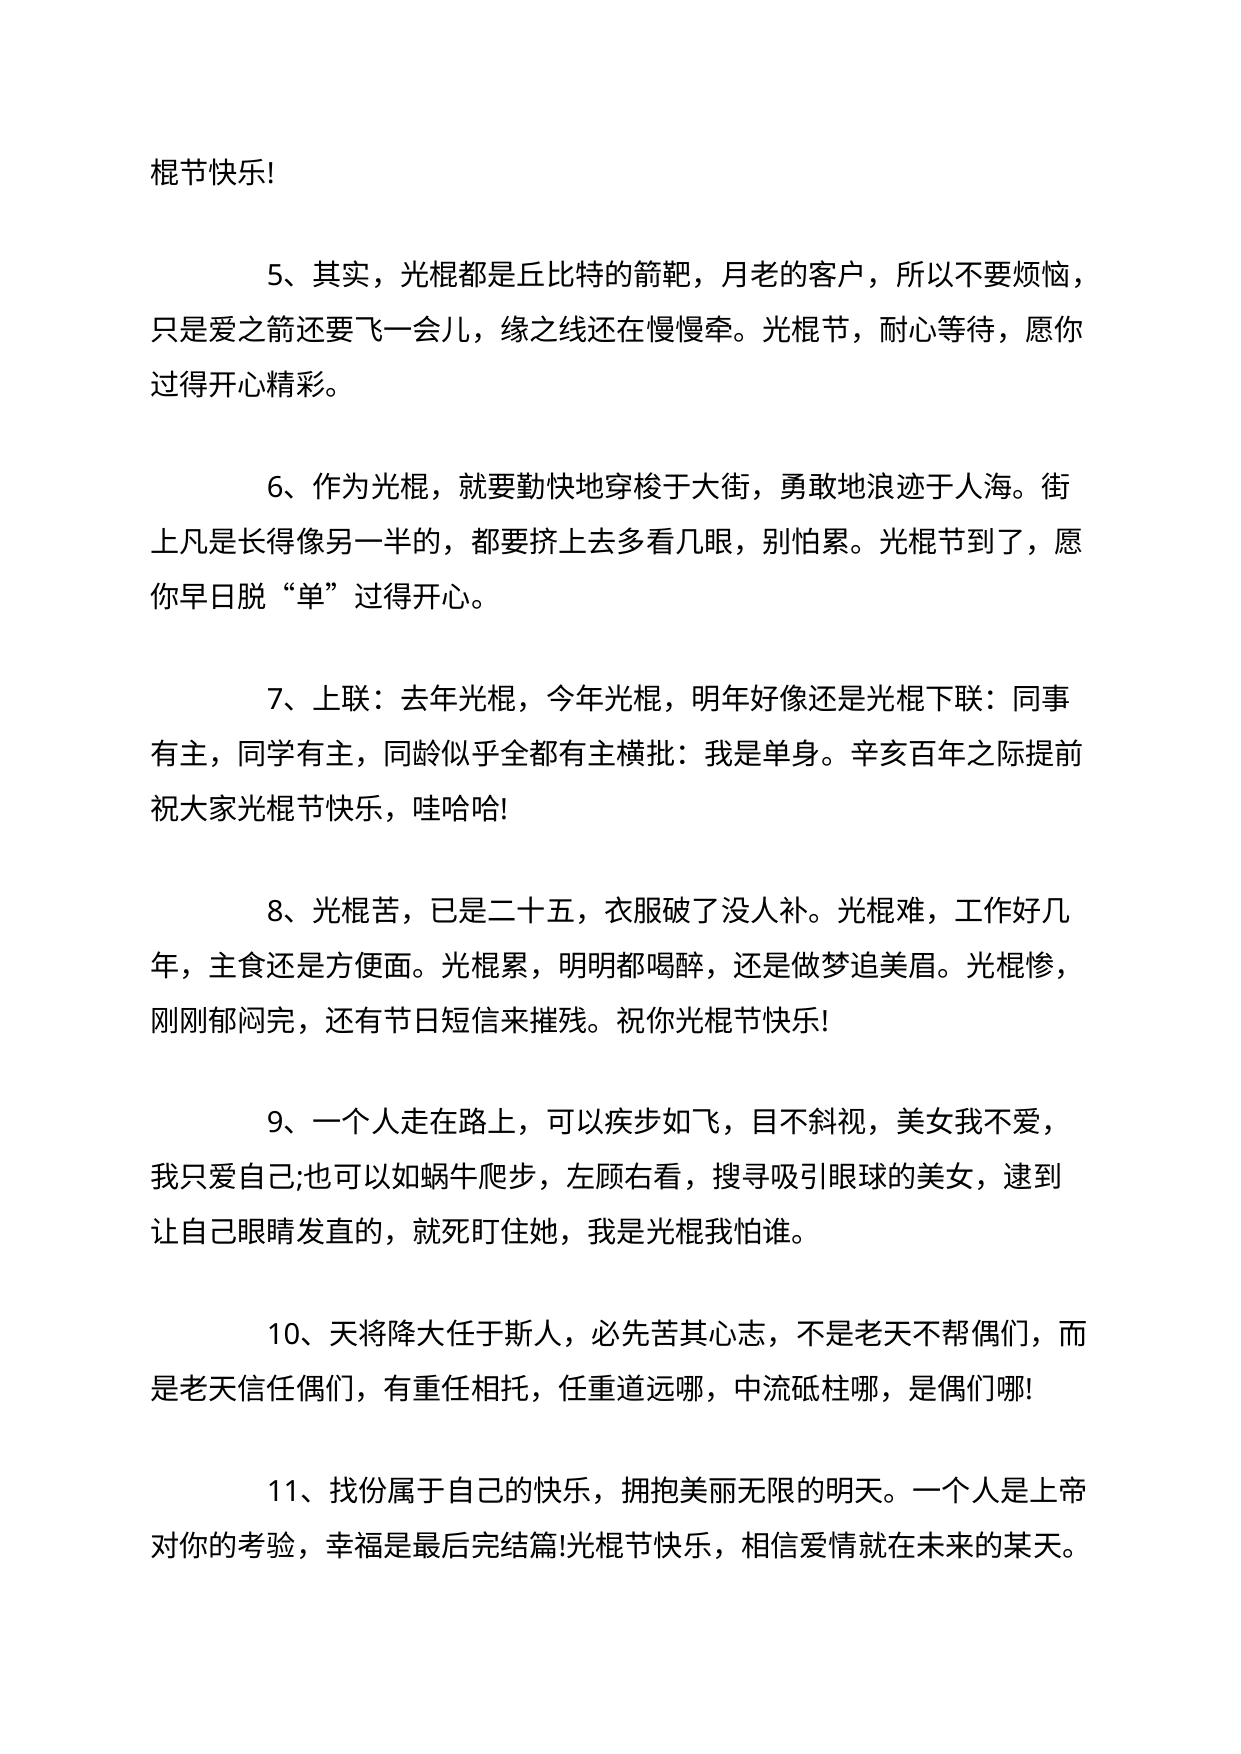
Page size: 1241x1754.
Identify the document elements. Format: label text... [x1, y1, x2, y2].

text 9、一个人走在路上，可以疾步如飞，目不斜视，美女我不爱，我只爱自己;也可以如蜗牛爬步，左顾右看，搜寻吸引眼球的美女，逮到让自己眼睛发直的，就死盯住她，我是光棍我怕谁。 [150, 1099, 1090, 1251]
text 7、上联：去年光棍，今年光棍，明年好像还是光棍下联：同事有主，同学有主，同龄似乎全都有主横批：我是单身。辛亥百年之际提前祝大家光棍节快乐，哇哈哈! [150, 675, 1090, 828]
text 11、找份属于自己的快乐，拥抱美丽无限的明天。一个人是上帝对你的考验，幸福是最后完结篇!光棍节快乐，相信爱情就在未来的某天。 [150, 1468, 1090, 1565]
text 5、其实，光棍都是丘比特的箭靶，月老的客户，所以不要烦恼，只是爱之箭还要飞一会儿，缘之线还在慢慢牵。光棍节，耐心等待，愿你过得开心精彩。 [150, 252, 1090, 404]
text 6、作为光棍，就要勤快地穿梭于大街，勇敢地浪迹于人海。街上凡是长得像另一半的，都要挤上去多看几眼，别怕累。光棍节到了，愿你早日脱“单”过得开心。 [150, 464, 1090, 616]
text 8、光棍苦，已是二十五，衣服破了没人补。光棍难，工作好几年，主食还是方便面。光棍累，明明都喝醉，还是做梦追美眉。光棍惨，刚刚郁闷完，还有节日短信来摧残。祝你光棍节快乐! [150, 887, 1090, 1039]
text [150, 150, 1090, 192]
text 10、天将降大任于斯人，必先苦其心志，不是老天不帮偶们，而是老天信任偶们，有重任相托，任重道远哪，中流砥柱哪，是偶们哪! [150, 1311, 1090, 1408]
